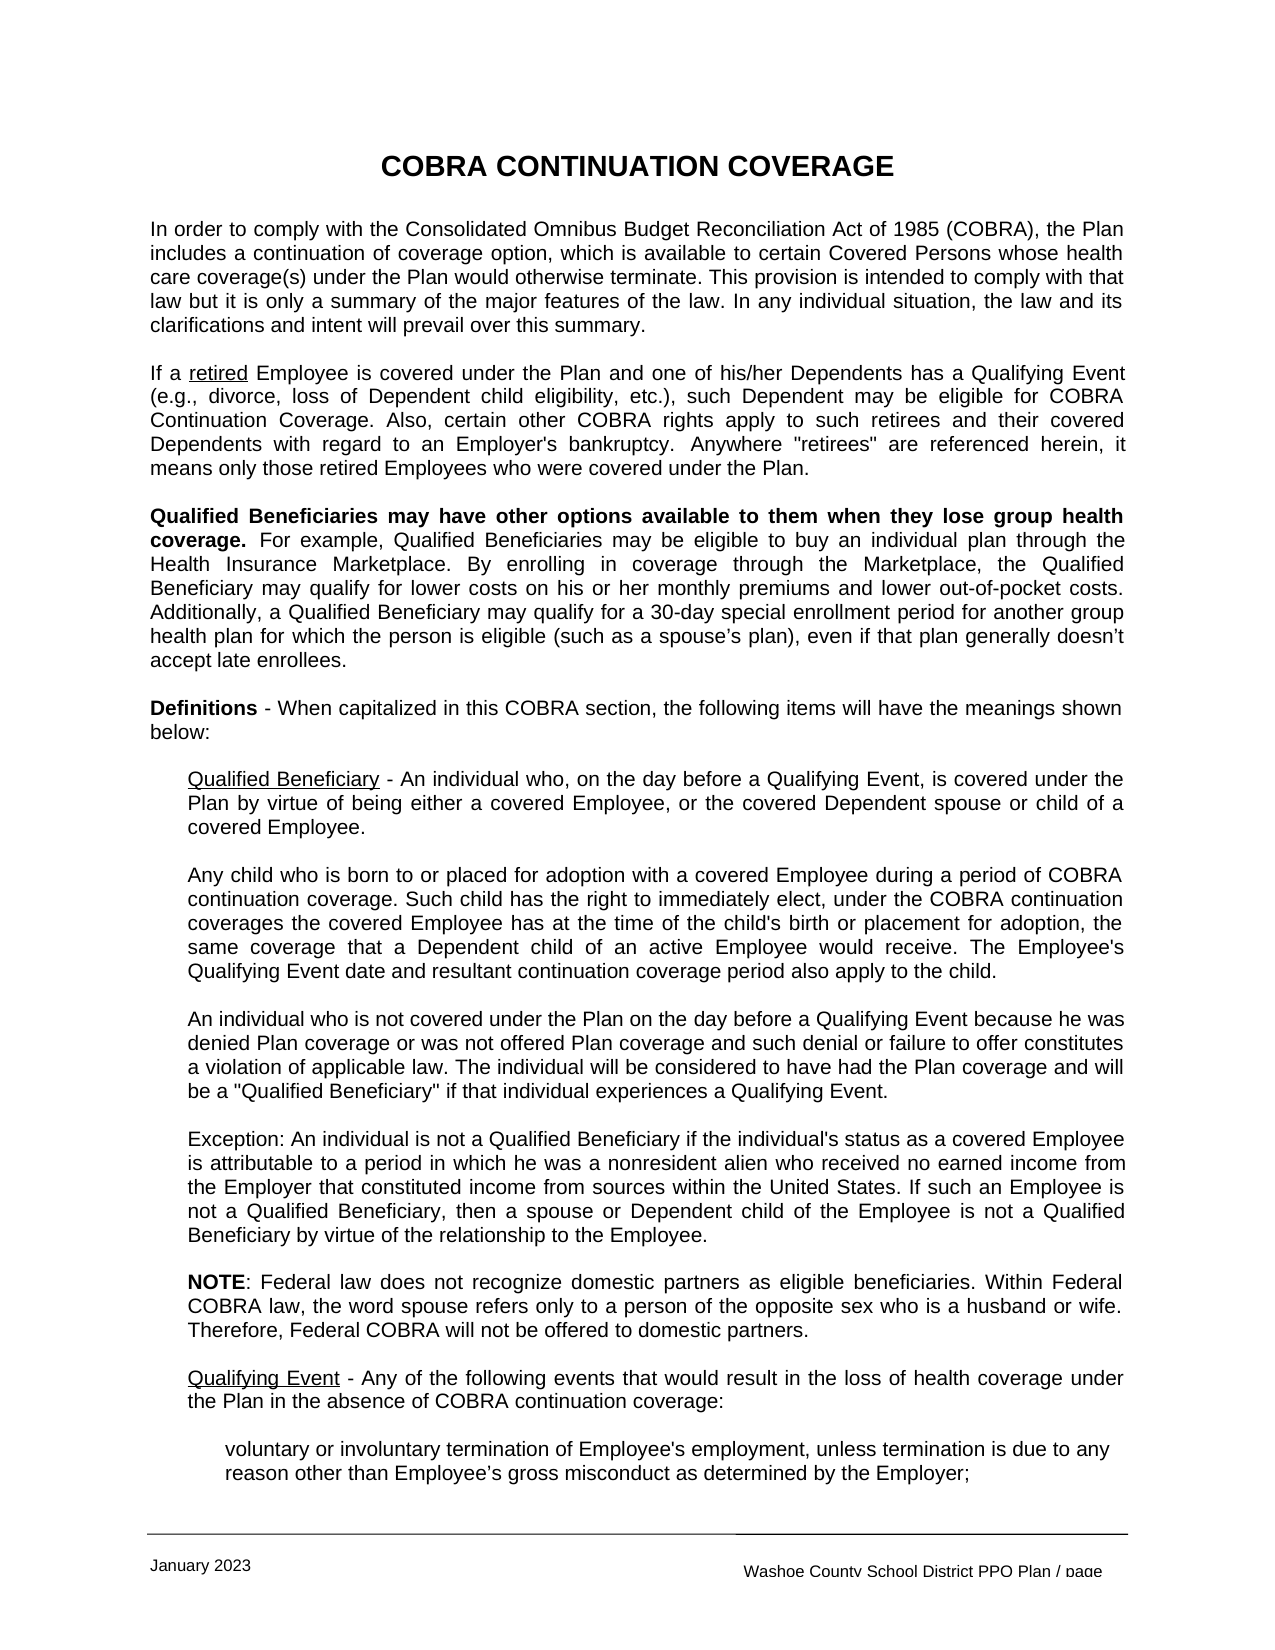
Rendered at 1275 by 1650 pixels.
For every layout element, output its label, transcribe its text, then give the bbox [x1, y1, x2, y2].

text Qualified Beneficiaries may have other options available to them when they lose group health coverage. For example, Qualified Beneficiaries may be eligible to buy an individual plan through the Health Insurance Marketplace. By enrolling in coverage through the Marketplace, the Qualified Beneficiary may qualify for lower costs on his or her monthly premiums and lower out-of-pocket costs. Additionally, a Qualified Beneficiary may qualify for a 30-day special enrollment period for another group health plan for which the person is eligible (such as a spouse’s plan), even if that plan generally doesn’t accept late enrollees. [150, 504, 1126, 671]
text voluntary or involuntary termination of Employee's employment, unless termination is due to any reason other than Employee’s gross misconduct as determined by the Employer; [225, 1437, 1123, 1485]
text Qualified Beneficiary - An individual who, on the day before a Qualifying Event, is covered under the Plan by virtue of being either a covered Employee, or the covered Dependent spouse or child of a covered Employee. [187, 767, 1125, 839]
text NOTE: Federal law does not recognize domestic partners as eligible beneficiaries. Within Federal COBRA law, the word spouse refers only to a person of the opposite sex who is a husband or wife. Therefore, Federal COBRA will not be offered to domestic partners. [187, 1270, 1124, 1342]
text An individual who is not covered under the Plan on the day before a Qualifying Event because he was denied Plan coverage or was not offered Plan coverage and such denial or failure to offer constitutes a violation of applicable law. The individual will be considered to have had the Plan coverage and will be a "Qualified Beneficiary" if that individual experiences a Qualifying Event. [187, 1007, 1125, 1103]
subtitle COBRA CONTINUATION COVERAGE [186, 149, 1089, 183]
text Qualifying Event - Any of the following events that would result in the loss of health coverage under the Plan in the absence of COBRA continuation coverage: [187, 1365, 1125, 1413]
text If a retired Employee is covered under the Plan and one of his/her Dependents has a Qualifying Event (e.g., divorce, loss of Dependent child eligibility, etc.), such Dependent may be eligible for COBRA Continuation Coverage. Also, certain other COBRA rights apply to such retirees and their covered Dependents with regard to an Employer's bankruptcy. Anywhere "retirees" are referenced herein, it means only those retired Employees who were covered under the Plan. [150, 360, 1126, 480]
text In order to comply with the Consolidated Omnibus Budget Reconciliation Act of 1985 (COBRA), the Plan includes a continuation of coverage option, which is available to certain Covered Persons whose health care coverage(s) under the Plan would otherwise terminate. This provision is intended to comply with that law but it is only a summary of the major features of the law. In any individual situation, the law and its clarifications and intent will prevail over this summary. [150, 217, 1125, 336]
text Definitions - When capitalized in this COBRA section, the following items will have the meanings shown below: [150, 696, 1124, 744]
text Exception: An individual is not a Qualified Beneficiary if the individual's status as a covered Employee is attributable to a period in which he was a nonresident alien who received no earned income from the Employer that constituted income from sources within the United States. If such an Employee is not a Qualified Beneficiary, then a spouse or Dependent child of the Employee is not a Qualified Beneficiary by virtue of the relationship to the Employee. [187, 1127, 1126, 1246]
text Any child who is born to or placed for adoption with a covered Employee during a period of COBRA continuation coverage. Such child has the right to immediately elect, under the COBRA continuation coverages the covered Employee has at the time of the child's birth or placement for adoption, the same coverage that a Dependent child of an active Employee would receive. The Employee's Qualifying Event date and resultant continuation coverage period also apply to the child. [187, 863, 1125, 983]
